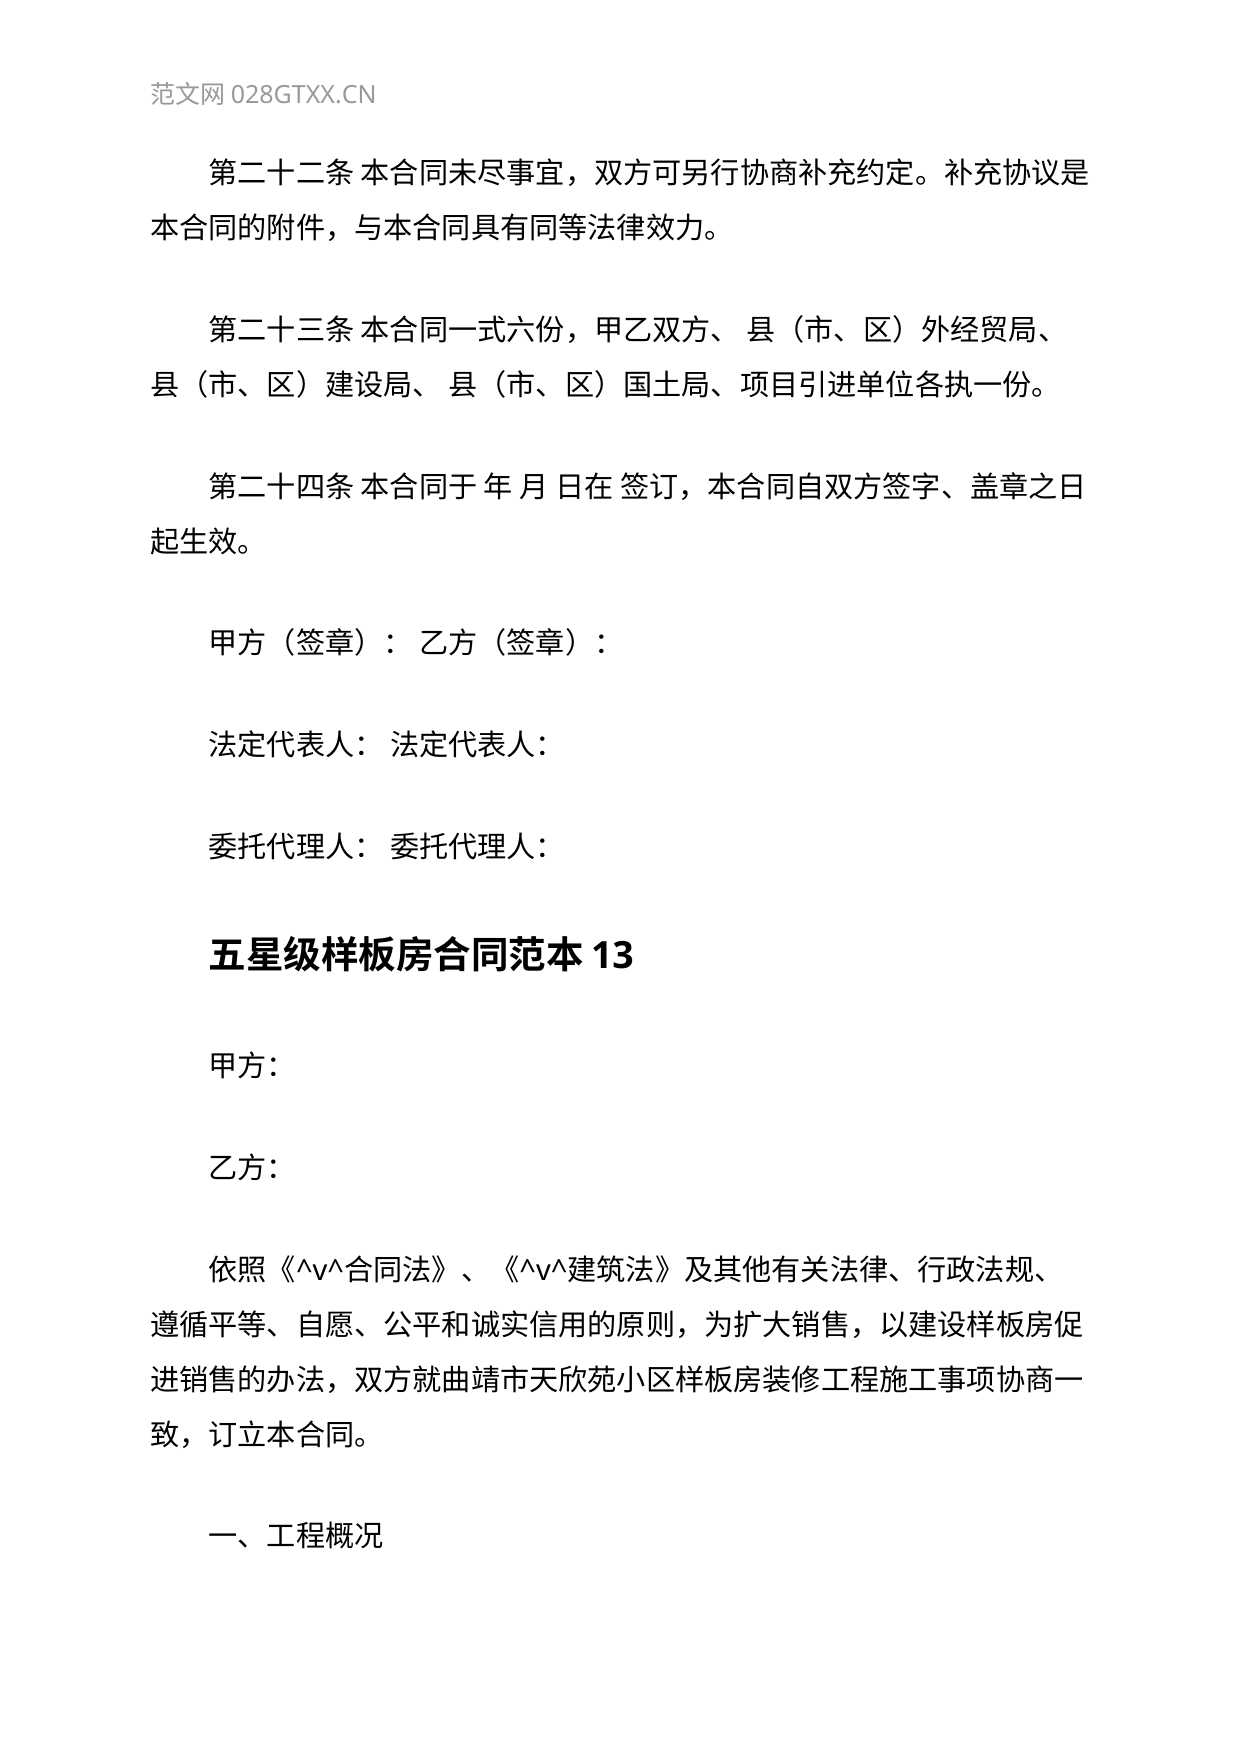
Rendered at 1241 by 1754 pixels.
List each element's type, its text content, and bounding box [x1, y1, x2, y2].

text 五星级样板房合同范本13 [150, 925, 1090, 980]
text 第二十二条 本合同未尽事宜，双方可另行协商补充约定。补充协议是本合同的附件，与本合同具有同等法律效力。 [150, 150, 1090, 247]
text 依照《^v^合同法》、《^v^建筑法》及其他有关法律、行政法规、遵循平等、自愿、公平和诚实信用的原则，为扩大销售，以建设样板房促进销售的办法，双方就曲靖市天欣苑小区样板房装修工程施工事项协商一致，订立本合同。 [150, 1246, 1090, 1453]
text 委托代理人： 委托代理人： [150, 823, 1090, 866]
text 一、工程概况 [150, 1513, 1090, 1555]
text 甲方： [150, 1043, 1090, 1085]
text 第二十三条 本合同一式六份，甲乙双方、 县（市、区）外经贸局、 县（市、区）建设局、 县（市、区）国土局、项目引进单位各执一份。 [150, 307, 1090, 404]
text 甲方（签章）： 乙方（签章）： [150, 620, 1090, 662]
text 乙方： [150, 1145, 1090, 1187]
text 法定代表人： 法定代表人： [150, 722, 1090, 764]
text 第二十四条 本合同于 年 月 日在 签订，本合同自双方签字、盖章之日起生效。 [150, 463, 1090, 561]
